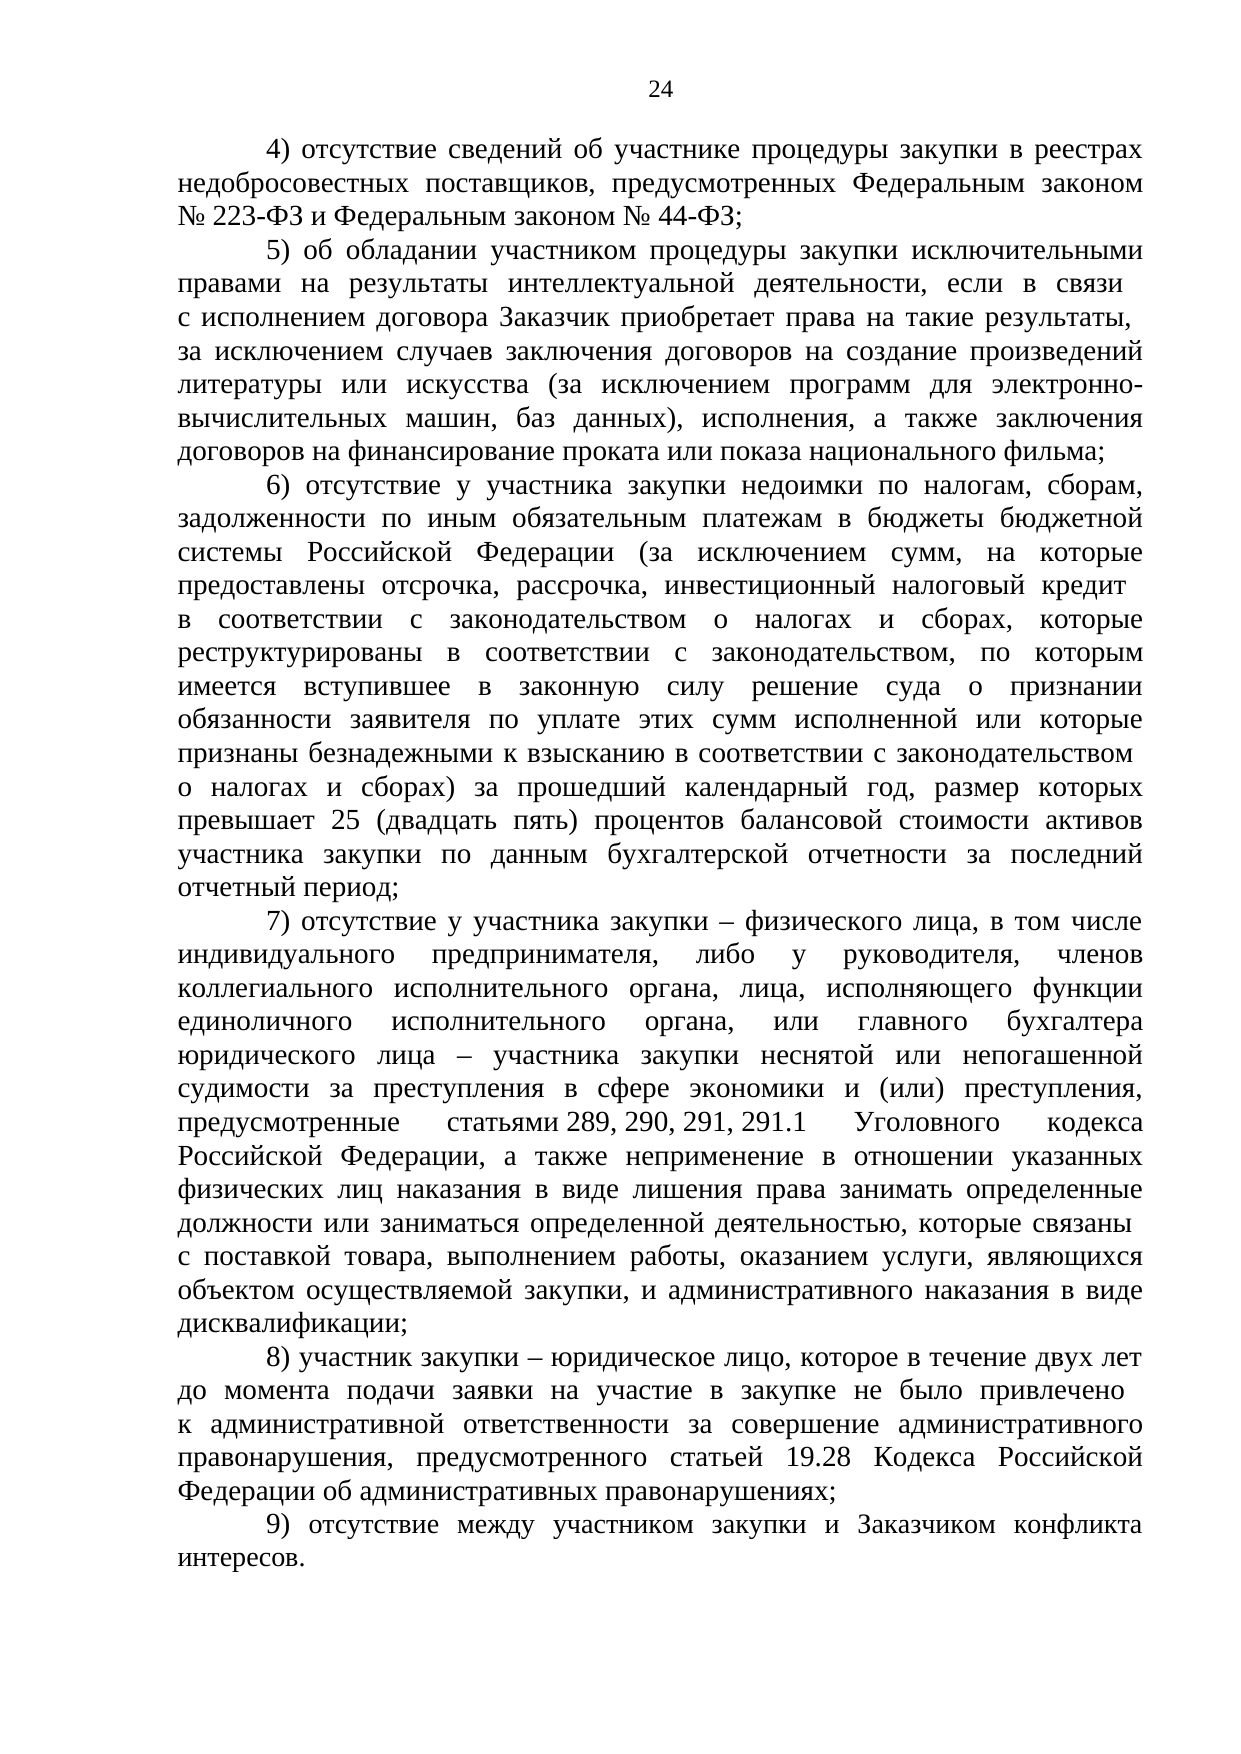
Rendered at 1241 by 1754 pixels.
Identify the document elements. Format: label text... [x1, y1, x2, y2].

text 4) отсутствие сведений об участнике процедуры закупки в реестрах недобросовестных поставщиков, предусмотренных Федеральным законом № 223-ФЗ и Федеральным законом № 44-ФЗ; [177, 131, 1144, 232]
text 5) об обладании участником процедуры закупки исключительными правами на результаты интеллектуальной деятельности, если в связи с исполнением договора Заказчик приобретает права на такие результаты, за исключением случаев заключения договоров на создание произведений литературы или искусства (за исключением программ для электронно-вычислительных машин, баз данных), исполнения, а также заключения договоров на финансирование проката или показа национального фильма; [177, 232, 1144, 467]
text 6) отсутствие у участника закупки недоимки по налогам, сборам, задолженности по иным обязательным платежам в бюджеты бюджетной системы Российской Федерации (за исключением сумм, на которые предоставлены отсрочка, рассрочка, инвестиционный налоговый кредит в соответствии с законодательством о налогах и сборах, которые реструктурированы в соответствии с законодательством, по которым имеется вступившее в законную силу решение суда о признании обязанности заявителя по уплате этих сумм исполненной или которые признаны безнадежными к взысканию в соответствии с законодательством о налогах и сборах) за прошедший календарный год, размер которых превышает 25 (двадцать пять) процентов балансовой стоимости активов участника закупки по данным бухгалтерской отчетности за последний отчетный период; [177, 467, 1144, 903]
text 7) отсутствие у участника закупки – физического лица, в том числе индивидуального предпринимателя, либо у руководителя, членов коллегиального исполнительного органа, лица, исполняющего функции единоличного исполнительного органа, или главного бухгалтера юридического лица – участника закупки неснятой или непогашенной судимости за преступления в сфере экономики и (или) преступления, предусмотренные статьями 289, 290, 291, 291.1 Уголовного кодекса Российской Федерации, а также неприменение в отношении указанных физических лиц наказания в виде лишения права занимать определенные должности или заниматься определенной деятельностью, которые связаны с поставкой товара, выполнением работы, оказанием услуги, являющихся объектом осуществляемой закупки, и административного наказания в виде дисквалификации; [177, 903, 1144, 1339]
text 8) участник закупки – юридическое лицо, которое в течение двух лет до момента подачи заявки на участие в закупке не было привлечено к административной ответственности за совершение административного правонарушения, предусмотренного статьей 19.28 Кодекса Российской Федерации об административных правонарушениях; [177, 1339, 1144, 1507]
text 9) отсутствие между участником закупки и Заказчиком конфликта интересов. [177, 1507, 1144, 1572]
